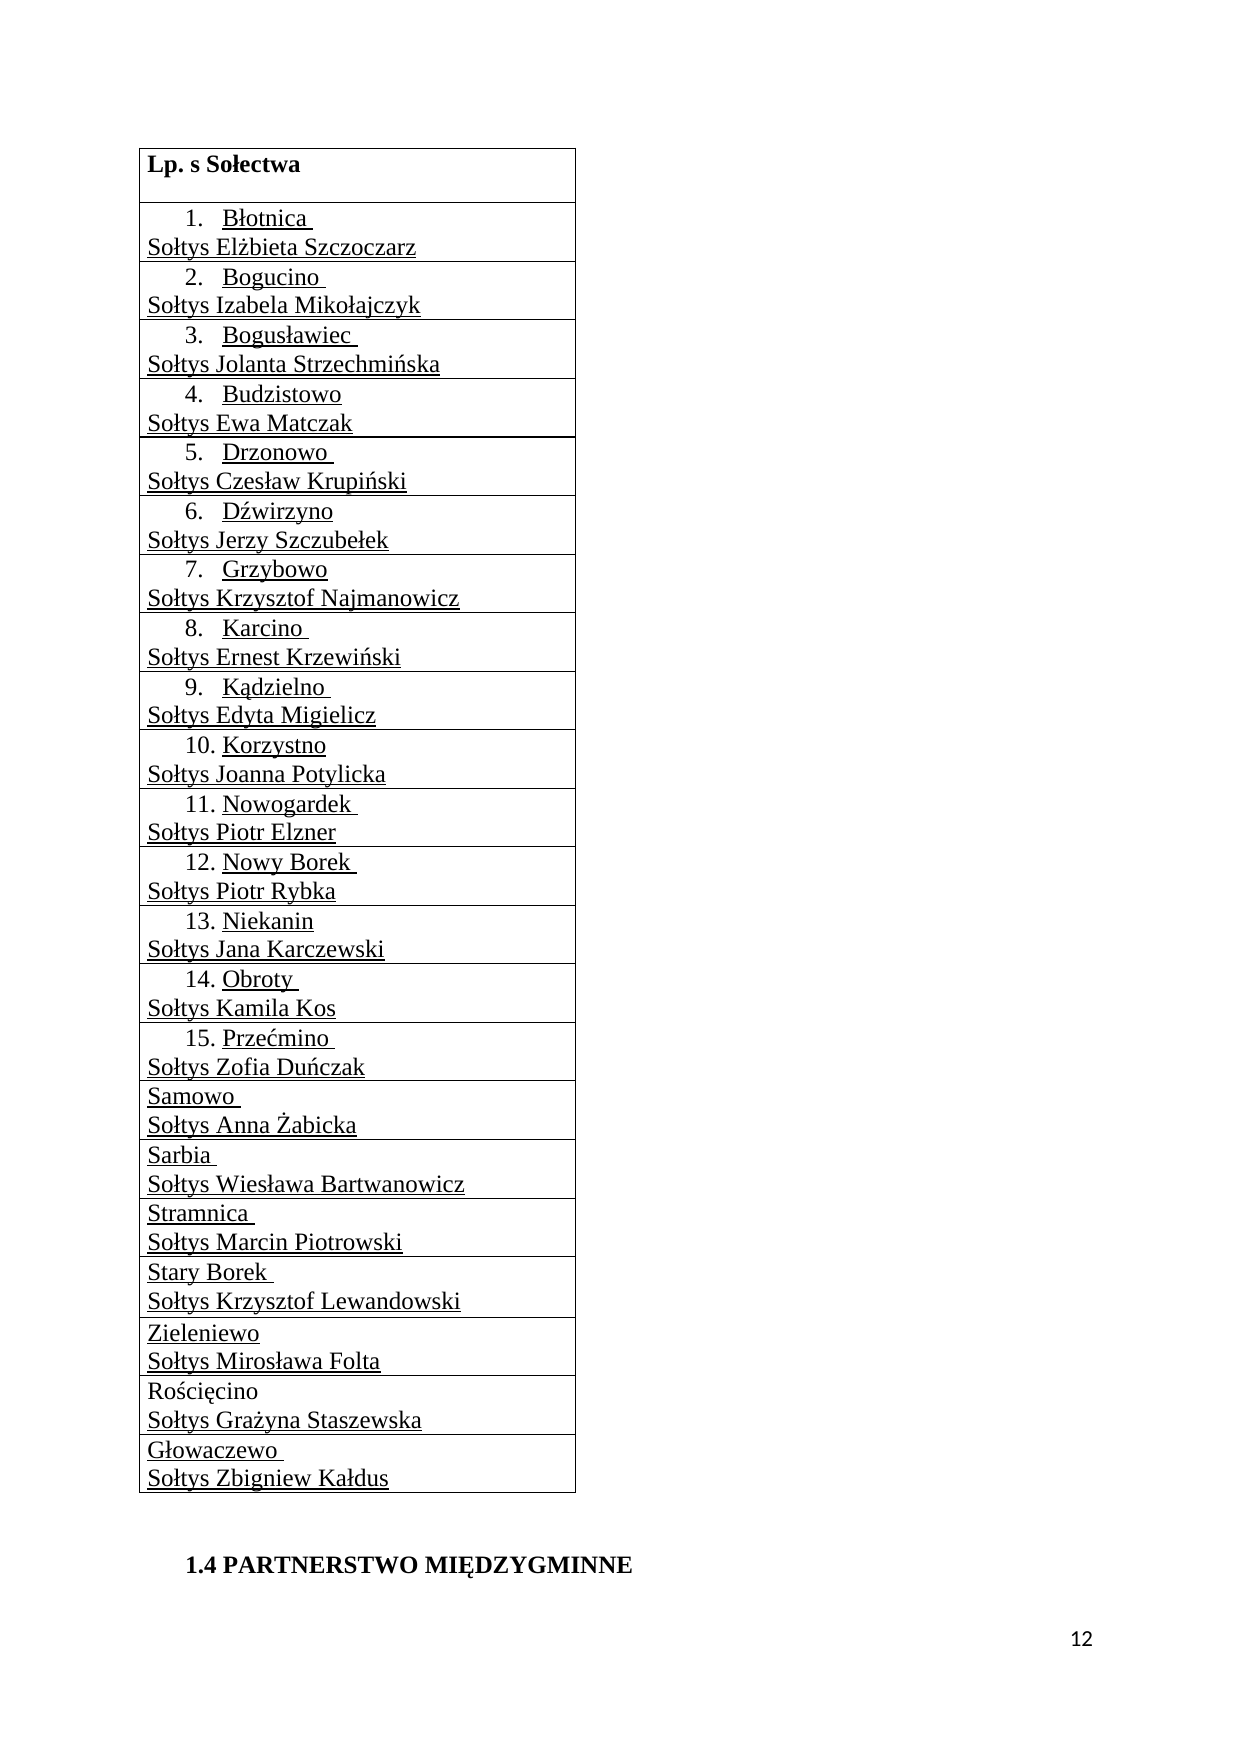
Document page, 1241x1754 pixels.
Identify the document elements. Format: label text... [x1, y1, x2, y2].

table_cell Zieleniewo Sołtys Mirosława Folta [140, 1318, 575, 1375]
table_cell Niekanin Sołtys Jana Karczewski [140, 906, 575, 963]
table_cell Samowo Sołtys Anna Żabicka [140, 1081, 575, 1139]
table_cell Drzonowo Sołtys Czesław Krupiński [140, 438, 575, 495]
table_cell Bogusławiec Sołtys Jolanta Strzechmińska [140, 320, 575, 378]
table_cell Nowy Borek Sołtys Piotr Rybka [140, 847, 575, 905]
table_cell Bogucino Sołtys Izabela Mikołajczyk [140, 262, 575, 319]
table_cell Sarbia Sołtys Wiesława Bartwanowicz [140, 1140, 575, 1197]
table_cell Błotnica Sołtys Elżbieta Szczoczarz [140, 203, 575, 261]
table_header Lp. s Sołectwa [140, 149, 575, 202]
list PARTNERSTWO MIĘDZYGMINNE [185, 1551, 1093, 1579]
table_cell Rościęcino Sołtys Grażyna Staszewska [140, 1376, 575, 1434]
table_cell Dźwirzyno Sołtys Jerzy Szczubełek [140, 496, 575, 553]
table_cell Kądzielno Sołtys Edyta Migielicz [140, 672, 575, 729]
table_cell Stary Borek Sołtys Krzysztof Lewandowski [140, 1257, 575, 1317]
table_cell Grzybowo Sołtys Krzysztof Najmanowicz [140, 555, 575, 612]
table_cell Nowogardek Sołtys Piotr Elzner [140, 789, 575, 846]
table_cell Głowaczewo Sołtys Zbigniew Kałdus [140, 1435, 575, 1492]
table_cell Obroty Sołtys Kamila Kos [140, 964, 575, 1022]
table_cell Budzistowo Sołtys Ewa Matczak [140, 379, 575, 436]
table_cell Przećmino Sołtys Zofia Duńczak [140, 1023, 575, 1080]
table_cell Stramnica Sołtys Marcin Piotrowski [140, 1199, 575, 1256]
table_cell Korzystno Sołtys Joanna Potylicka [140, 730, 575, 788]
table_cell Karcino Sołtys Ernest Krzewiński [140, 613, 575, 671]
